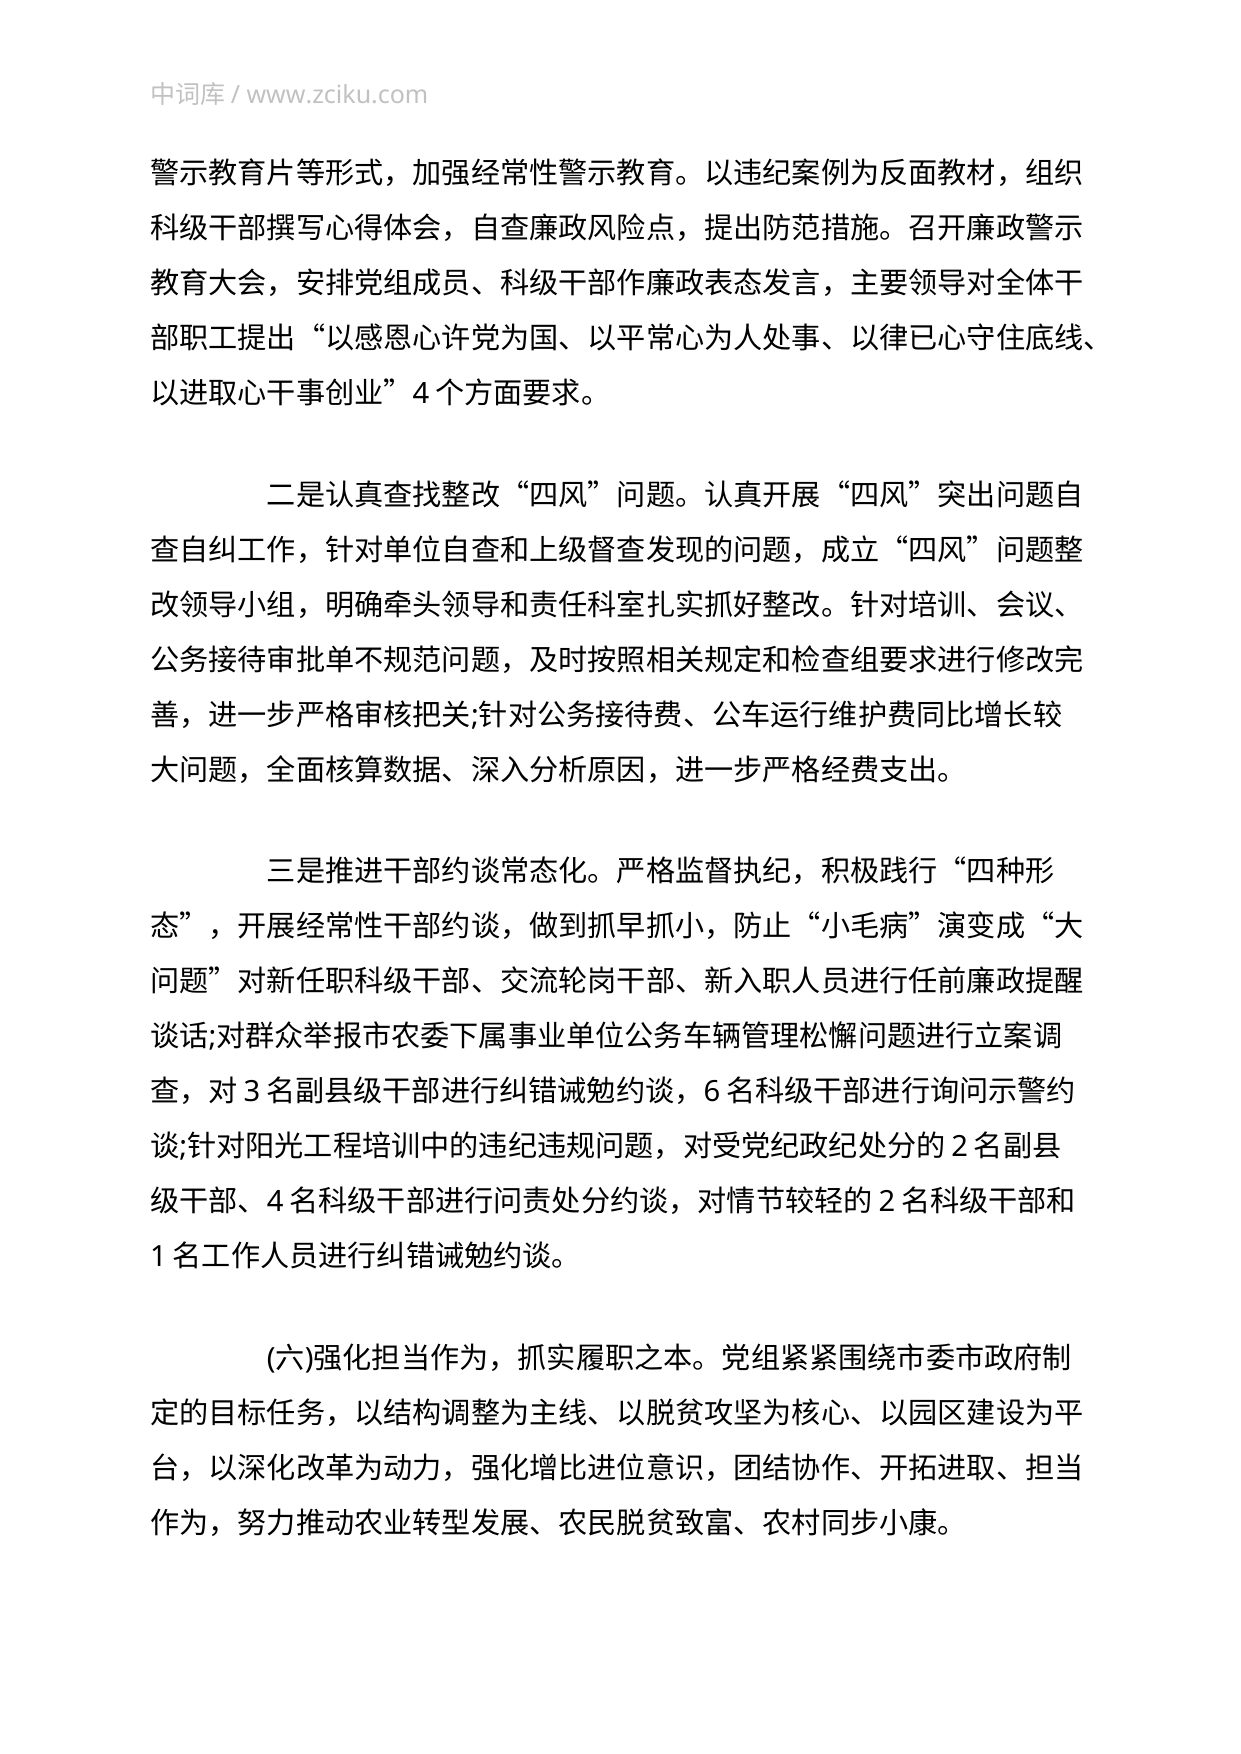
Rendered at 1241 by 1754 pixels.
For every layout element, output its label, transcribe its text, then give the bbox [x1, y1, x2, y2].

text 二是认真查找整改“四风”问题。认真开展“四风”突出问题自查自纠工作，针对单位自查和上级督查发现的问题，成立“四风”问题整改领导小组，明确牵头领导和责任科室扎实抓好整改。针对培训、会议、公务接待审批单不规范问题，及时按照相关规定和检查组要求进行修改完善，进一步严格审核把关;针对公务接待费、公车运行维护费同比增长较大问题，全面核算数据、深入分析原因，进一步严格经费支出。 [150, 472, 1090, 788]
text (六)强化担当作为，抓实履职之本。党组紧紧围绕市委市政府制定的目标任务，以结构调整为主线、以脱贫攻坚为核心、以园区建设为平台，以深化改革为动力，强化增比进位意识，团结协作、开拓进取、担当作为，努力推动农业转型发展、农民脱贫致富、农村同步小康。 [150, 1334, 1090, 1542]
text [150, 150, 1090, 412]
text 三是推进干部约谈常态化。严格监督执纪，积极践行“四种形态”，开展经常性干部约谈，做到抓早抓小，防止“小毛病”演变成“大问题”对新任职科级干部、交流轮岗干部、新入职人员进行任前廉政提醒谈话;对群众举报市农委下属事业单位公务车辆管理松懈问题进行立案调查，对3名副县级干部进行纠错诫勉约谈，6名科级干部进行询问示警约谈;针对阳光工程培训中的违纪违规问题，对受党纪政纪处分的2名副县级干部、4名科级干部进行问责处分约谈，对情节较轻的2名科级干部和1名工作人员进行纠错诫勉约谈。 [150, 848, 1090, 1275]
